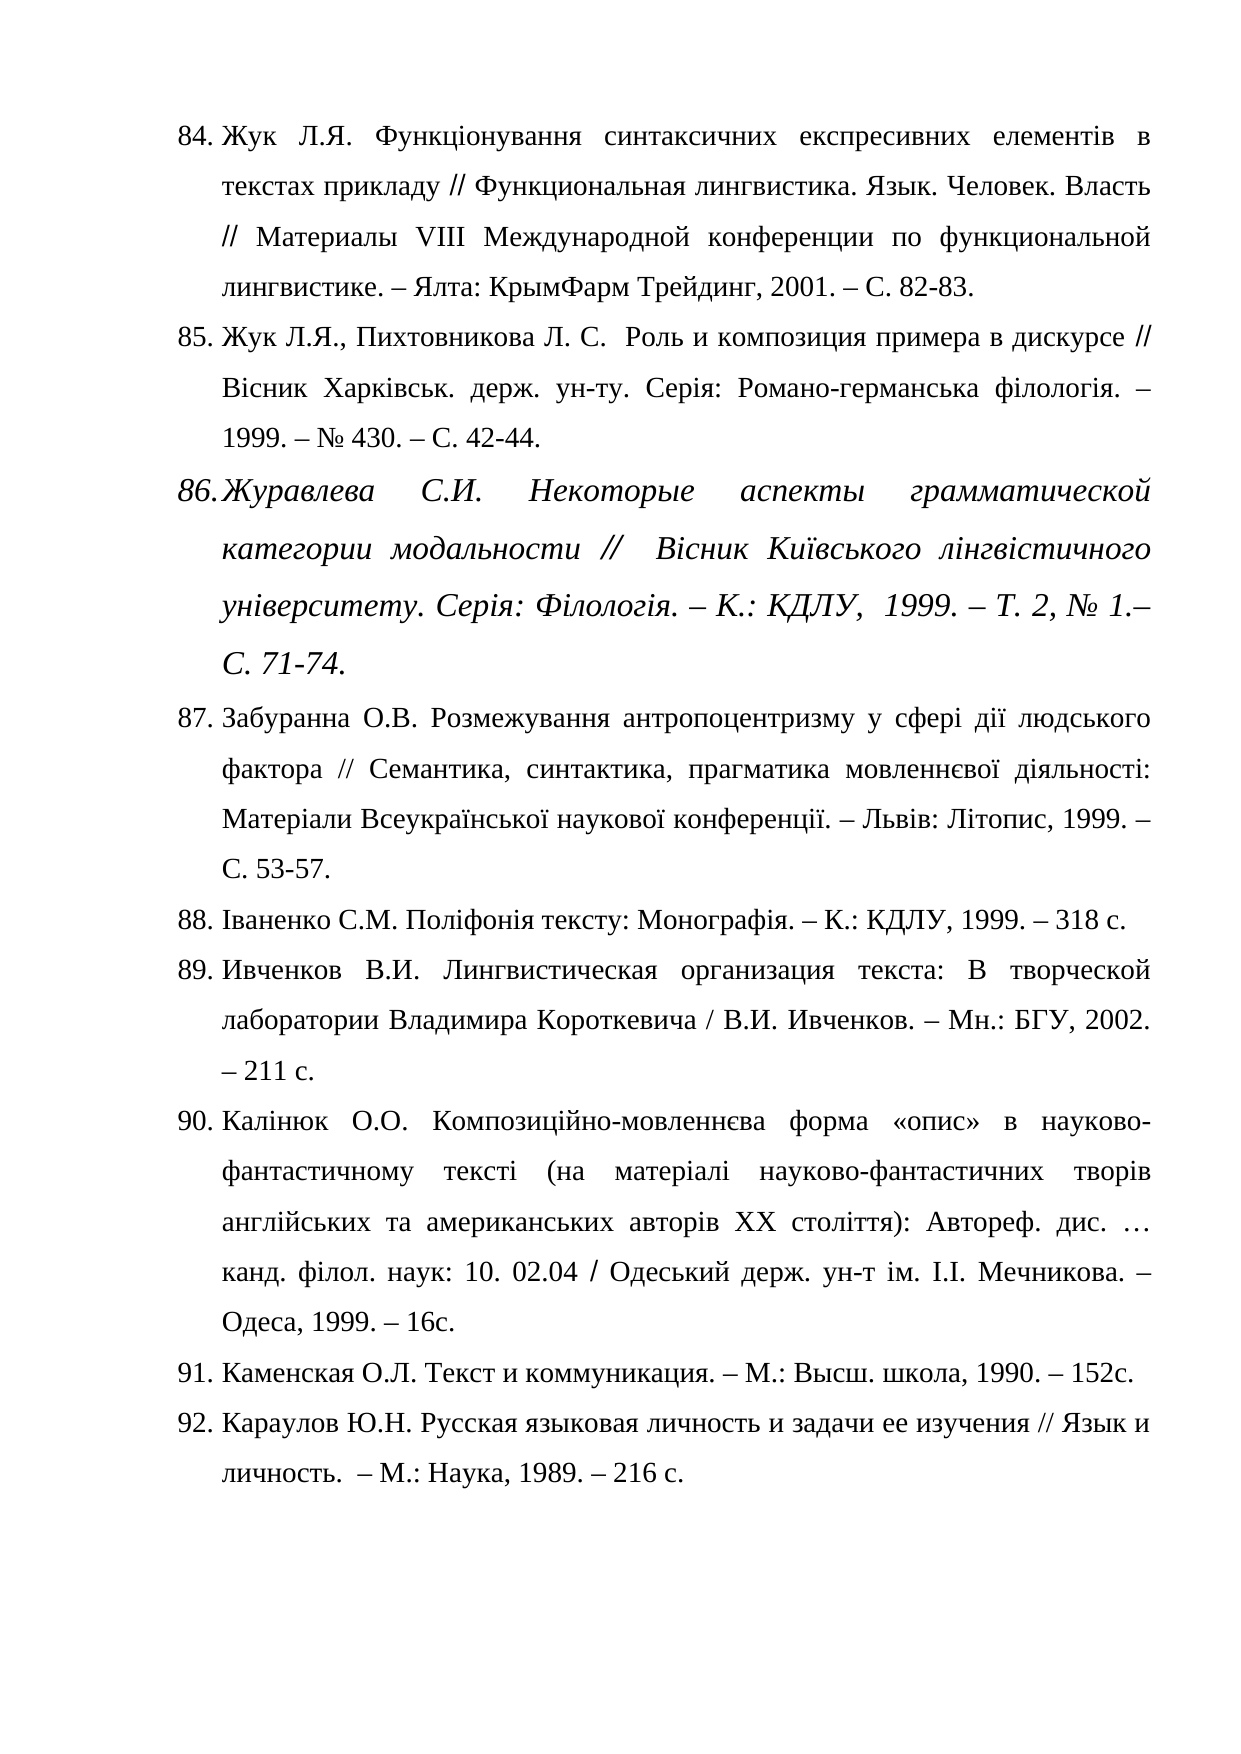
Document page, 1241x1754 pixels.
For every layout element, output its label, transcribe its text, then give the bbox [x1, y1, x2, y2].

list Каменская О.Л. Текст и коммуникация. – М.: Высш. школа, 1990. – 152с. [177, 1355, 1152, 1388]
list Жук Л.Я., Пихтовникова Л. С. Роль и композиция примера в дискурсе Вісник Харківськ. держ. ун-ту. Серія: Романо-германська філологія. – 1999. – № 430. – С. 42-44. [177, 319, 1152, 454]
list Караулов Ю.Н. Русская языковая личность и задачи ее изучения // Язык и личность. – М.: Наука, 1989. – 216 с. [177, 1405, 1152, 1489]
list Ивченков В.И. Лингвистическая организация текста: В творческой лаборатории Владимира Короткевича / В.И. Ивченков. – Мн.: БГУ, 2002. – 211 с. [177, 952, 1152, 1086]
list Іваненко С.М. Поліфонія тексту: Монографія. – К.: КДЛУ, 1999. – 318 с. [177, 902, 1152, 935]
list Забуранна О.В. Розмежування антропоцентризму у сфері дії людського фактора // Семантика, синтактика, прагматика мовленнєвої діяльності: Матеріали Всеукраїнської наукової конференції. – Львів: Літопис, 1999. – С. 53-57. [177, 701, 1152, 885]
list Калінюк О.О. Композиційно-мовленнєва форма «опис» в науково-фантастичному тексті (на матеріалі науково-фантастичних творів англійських та американських авторів XX століття): Автореф. дис. … канд. філол. наук: 10. 02.04 Одеський держ. ун-т ім. І.І. Мечникова. – Одеса, 1999. – 16с. [177, 1103, 1152, 1338]
subtitle Журавлева С.И. Некоторые аспекты грамматической категории модальности Вісник Київського лінгвістичного університету. Серія: Філологія. – К.: КДЛУ, 1999. – Т. 2, № 1.– С. 71-74. [177, 471, 1152, 681]
list Жук Л.Я. Функціонування синтаксичних експресивних елементів в текстах прикладу Функциональная лингвистика. Язык. Человек. Власть Материалы VIII Международной конференции по функциональной лингвистике. – Ялта: КрымФарм Трейдинг, 2001. – С. 82-83. [177, 118, 1152, 303]
